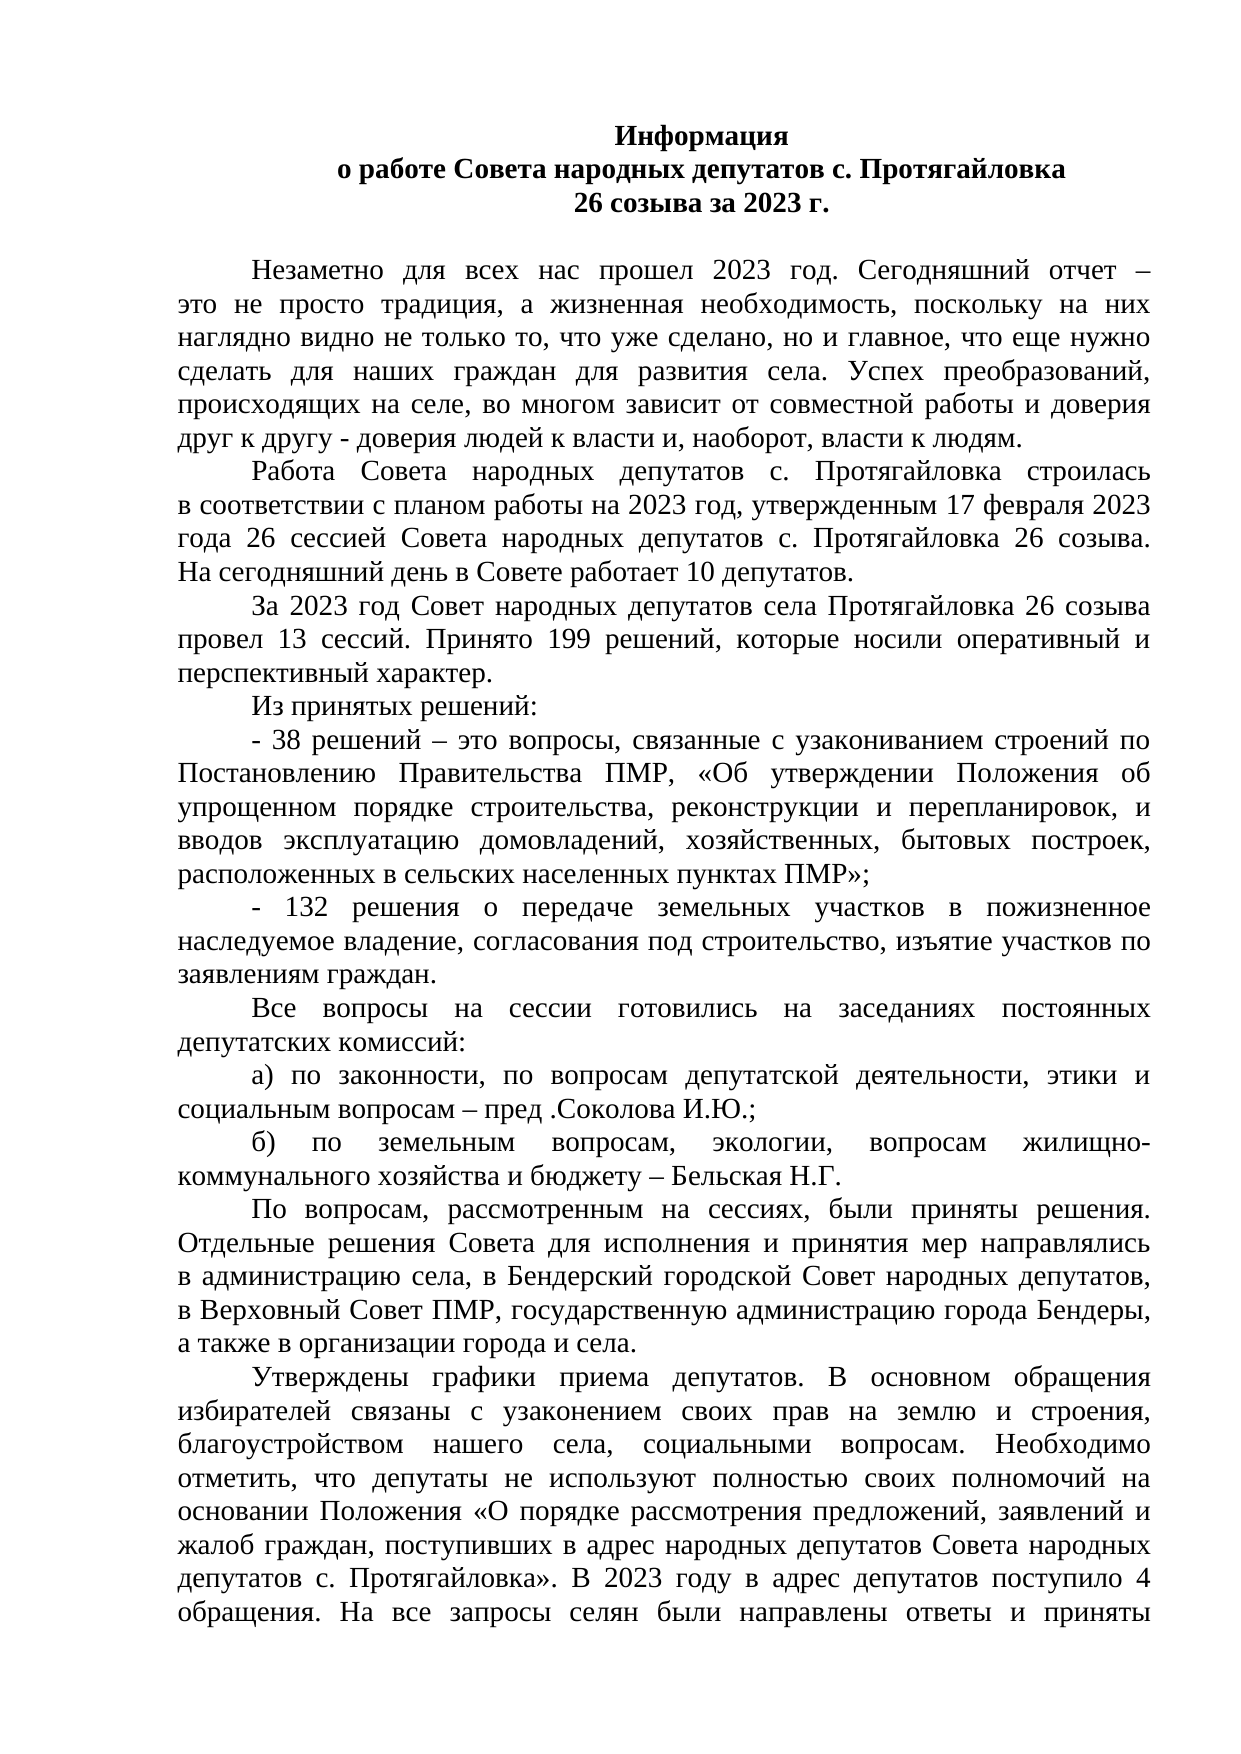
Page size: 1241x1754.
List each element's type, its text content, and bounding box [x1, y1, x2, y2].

text 26 созыва за 2023 г. [177, 185, 1152, 219]
text Из принятых решений: [177, 688, 1152, 722]
text За 2023 год Совет народных депутатов села Протягайловка 26 созыва провел 13 сессий. Принято 199 решений, которые носили оперативный и перспективный характер. [177, 588, 1152, 688]
text Незаметно для всех нас прошел 2023 год. Сегодняшний отчет – это не просто традиция, а жизненная необходимость, поскольку на них наглядно видно не только то, что уже сделано, но и главное, что еще нужно сделать для наших граждан для развития села. Успех преобразований, происходящих на селе, во многом зависит от совместной работы и доверия друг к другу - доверия людей к власти и, наоборот, власти к людям. [177, 252, 1152, 453]
text о работе Совета народных депутатов с. Протягайловка [177, 152, 1152, 185]
text а) по законности, по вопросам депутатской деятельности, этики и социальным вопросам – пред .Соколова И.Ю.; [177, 1057, 1152, 1124]
text Работа Совета народных депутатов с. Протягайловка строилась в соответствии с планом работы на 2023 год, утвержденным 17 февраля 2023 года 26 сессией Совета народных депутатов с. Протягайловка 26 созыва. На сегодняшний день в Совете работает 10 депутатов. [177, 453, 1152, 588]
text б) по земельным вопросам, экологии, вопросам жилищно-коммунального хозяйства и бюджету – Бельская Н.Г. [177, 1124, 1152, 1191]
text По вопросам, рассмотренным на сессиях, были приняты решения. Отдельные решения Совета для исполнения и принятия мер направлялись в администрацию села, в Бендерский городской Совет народных депутатов, в Верховный Совет ПМР, государственную администрацию города Бендеры, а также в организации города и села. [177, 1191, 1152, 1359]
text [177, 1359, 1152, 1627]
text Все вопросы на сессии готовились на заседаниях постоянных депутатских комиссий: [177, 990, 1152, 1057]
text - 132 решения о передаче земельных участков в пожизненное наследуемое владение, согласования под строительство, изъятие участков по заявлениям граждан. [177, 889, 1152, 990]
text Информация [177, 118, 1152, 152]
text - 38 решений – это вопросы, связанные с узакониванием строений по Постановлению Правительства ПМР, «Об утверждении Положения об упрощенном порядке строительства, реконструкции и перепланировок, и вводов эксплуатацию домовладений, хозяйственных, бытовых построек, расположенных в сельских населенных пунктах ПМР»; [177, 722, 1152, 889]
